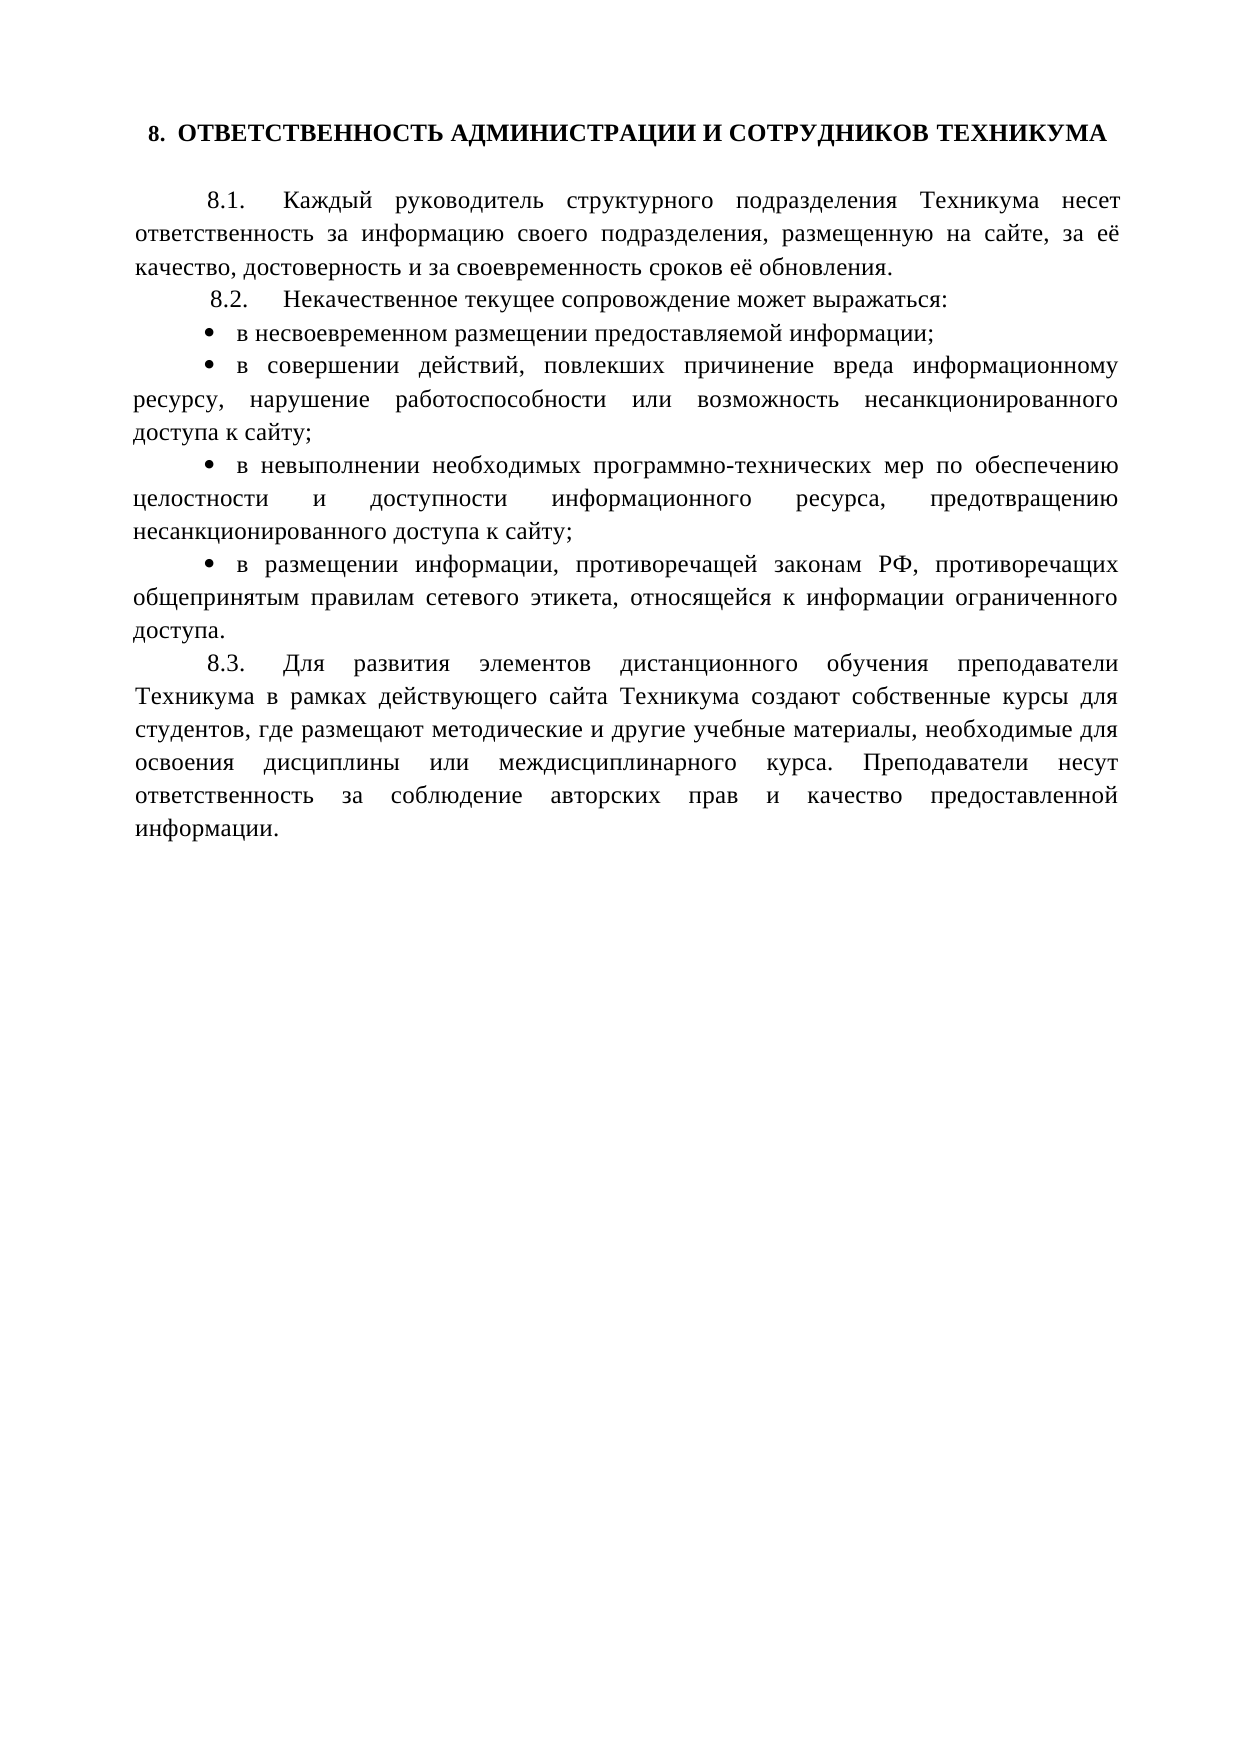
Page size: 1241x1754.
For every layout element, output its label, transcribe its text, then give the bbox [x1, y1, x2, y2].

list Каждый руководитель структурного подразделения Техникума несет ответственность за информацию своего подразделения, размещенную на сайте, за её качество, достоверность и за своевременность сроков её обновления. [135, 186, 1122, 280]
list ОТВЕТСТВЕННОСТЬ АДМИНИСТРАЦИИ И СОТРУДНИКОВ ТЕХНИКУМА [133, 118, 1122, 147]
list Для развития элементов дистанционного обучения преподаватели Техникума в рамках действующего сайта Техникума создают собственные курсы для студентов, где размещают методические и другие учебные материалы, необходимые для освоения дисциплины или междисциплинарного курса. Преподаватели несут ответственность за соблюдение авторских прав и качество предоставленной информации. [135, 648, 1120, 842]
list в невыполнении необходимых программно-технических мер по обеспечению целостности и доступности информационного ресурса, предотвращению несанкционированного доступа к сайту; [133, 450, 1120, 544]
list Некачественное текущее сопровождение может выражаться: [135, 284, 1122, 313]
list в совершении действий, повлекших причинение вреда информационному ресурсу, нарушение работоспособности или возможность несанкционированного доступа к сайту; [133, 351, 1120, 445]
list в несвоевременном размещении предоставляемой информации; [133, 318, 1122, 346]
list в размещении информации, противоречащей законам РФ, противоречащих общепринятым правилам сетевого этикета, относящейся к информации ограниченного доступа. [133, 549, 1120, 643]
